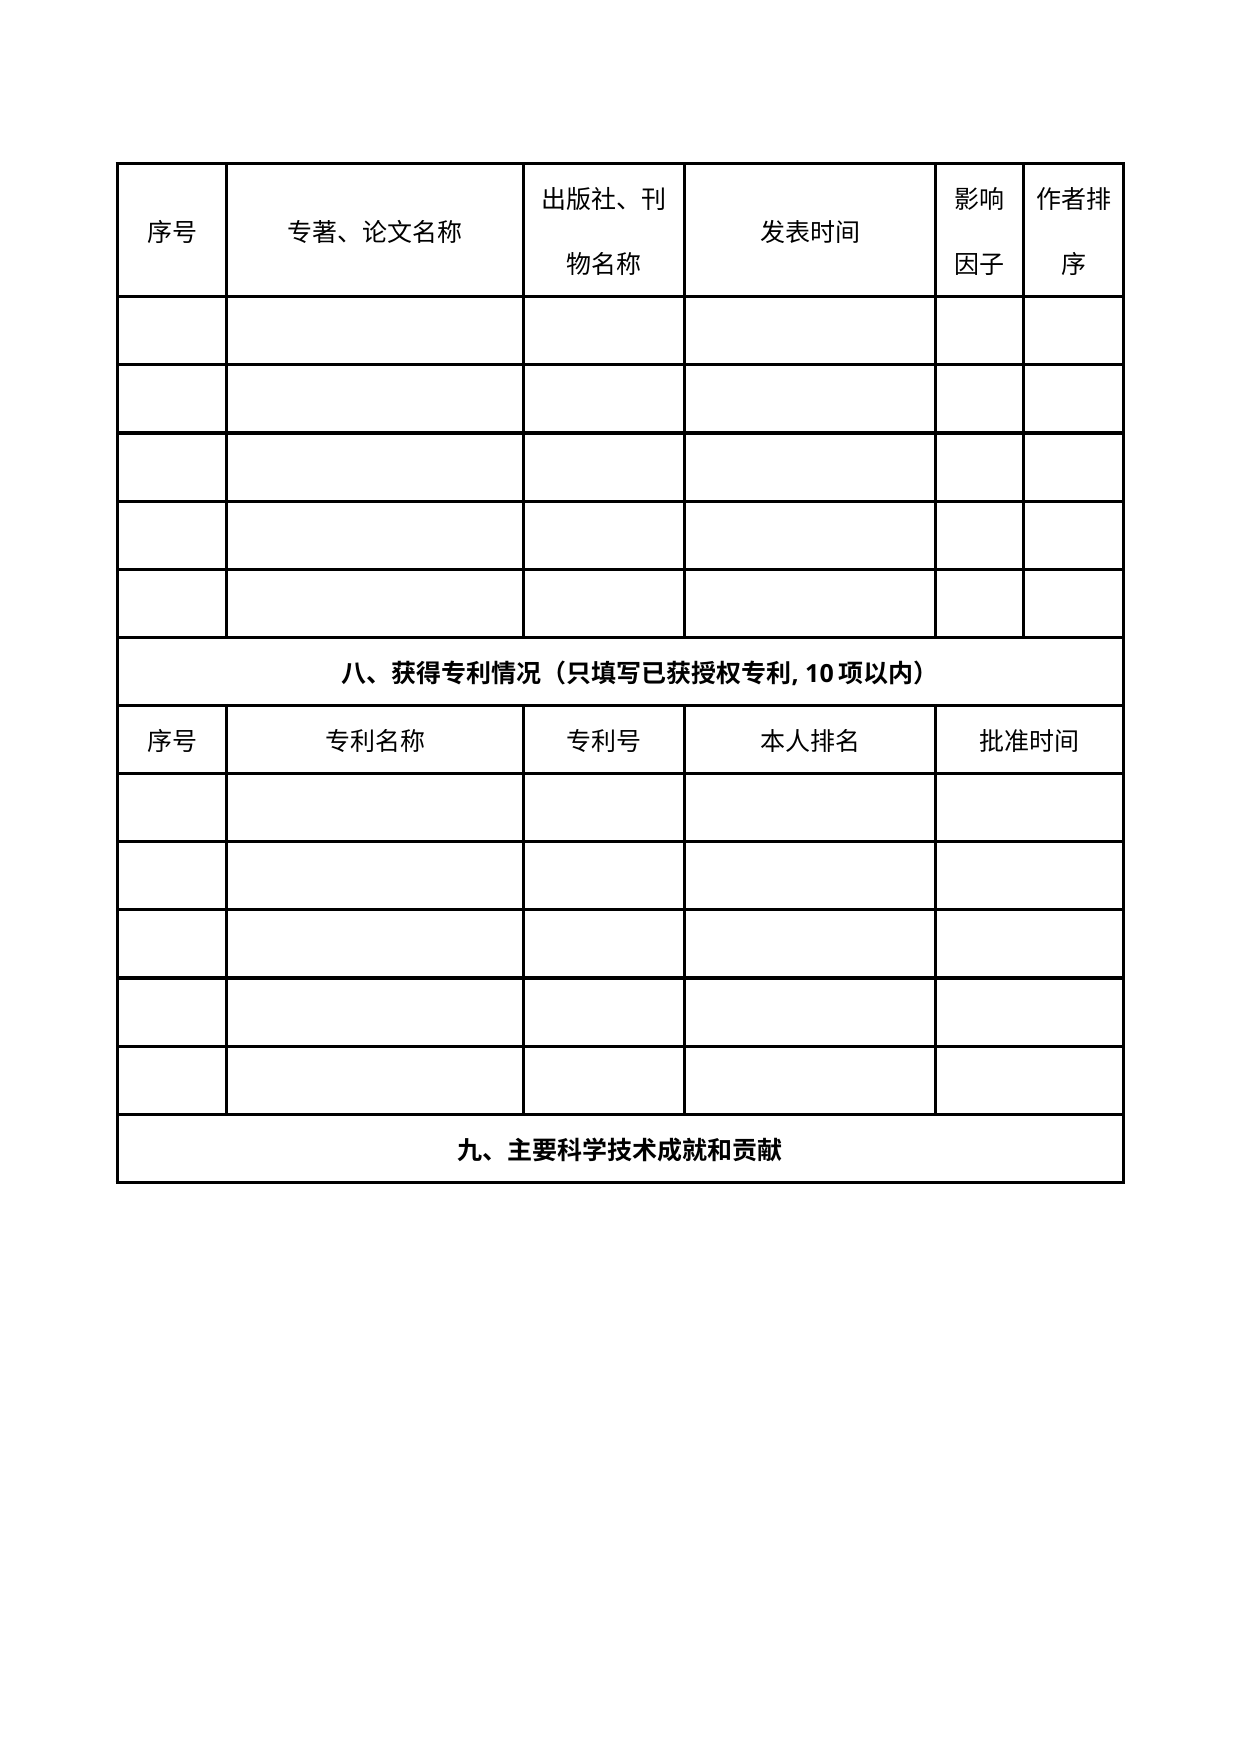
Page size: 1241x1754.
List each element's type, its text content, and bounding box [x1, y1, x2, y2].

table_cell [228, 503, 522, 568]
table_cell 九、主要科学技术成就和贡献 [119, 1116, 1122, 1181]
table_cell [119, 503, 225, 568]
table_cell [119, 435, 225, 499]
table_cell [937, 571, 1022, 636]
table_cell 出版社、刊物名称 [525, 165, 683, 295]
table_cell [686, 911, 934, 976]
table_cell [119, 911, 225, 976]
table_cell [119, 366, 225, 431]
table_cell [119, 980, 225, 1044]
table_cell [525, 503, 683, 568]
table_cell [1025, 571, 1122, 636]
table_cell [525, 980, 683, 1044]
table_cell 专利名称 [228, 707, 522, 772]
table_cell [119, 571, 225, 636]
table_cell [937, 435, 1022, 499]
table_cell 专利号 [525, 707, 683, 772]
table_cell 专著、论文名称 [228, 165, 522, 295]
table_cell 序号 [119, 165, 225, 295]
table_cell 影响因子 [937, 165, 1022, 295]
table_cell [937, 911, 1122, 976]
table_cell [228, 298, 522, 363]
table_cell [228, 980, 522, 1044]
table_cell [937, 503, 1022, 568]
table_cell [119, 1048, 225, 1113]
table_cell [228, 911, 522, 976]
table_cell [119, 775, 225, 840]
table_cell [937, 366, 1022, 431]
table_cell [686, 571, 934, 636]
table_cell [228, 571, 522, 636]
table_cell [686, 843, 934, 908]
table_cell [525, 775, 683, 840]
table_cell [937, 1048, 1122, 1113]
table_cell [525, 1048, 683, 1113]
table_cell 八、获得专利情况（只填写已获授权专利, 10项以内） [119, 639, 1122, 704]
table_cell 本人排名 [686, 707, 934, 772]
table_cell [686, 1048, 934, 1113]
table_cell 序号 [119, 707, 225, 772]
table_cell 作者排序 [1025, 165, 1122, 295]
table_cell [686, 775, 934, 840]
table_cell [686, 366, 934, 431]
table_cell [686, 980, 934, 1044]
table_cell [1025, 298, 1122, 363]
table_cell [119, 843, 225, 908]
table_cell [525, 571, 683, 636]
table_cell [937, 843, 1122, 908]
table_cell 批准时间 [937, 707, 1122, 772]
table_cell [1025, 503, 1122, 568]
table_cell [525, 911, 683, 976]
table_cell [119, 298, 225, 363]
table_cell [228, 1048, 522, 1113]
table_cell [228, 775, 522, 840]
table_cell [525, 366, 683, 431]
table_cell [686, 435, 934, 499]
table_cell [937, 298, 1022, 363]
table_cell [686, 298, 934, 363]
table_cell [1025, 366, 1122, 431]
table_cell [937, 775, 1122, 840]
table_cell [686, 503, 934, 568]
table_cell [228, 843, 522, 908]
table_cell [228, 366, 522, 431]
table_cell [525, 843, 683, 908]
table_cell 发表时间 [686, 165, 934, 295]
table_cell [937, 980, 1122, 1044]
table_cell [525, 435, 683, 499]
table_cell [228, 435, 522, 499]
table_cell [525, 298, 683, 363]
table_cell [1025, 435, 1122, 499]
